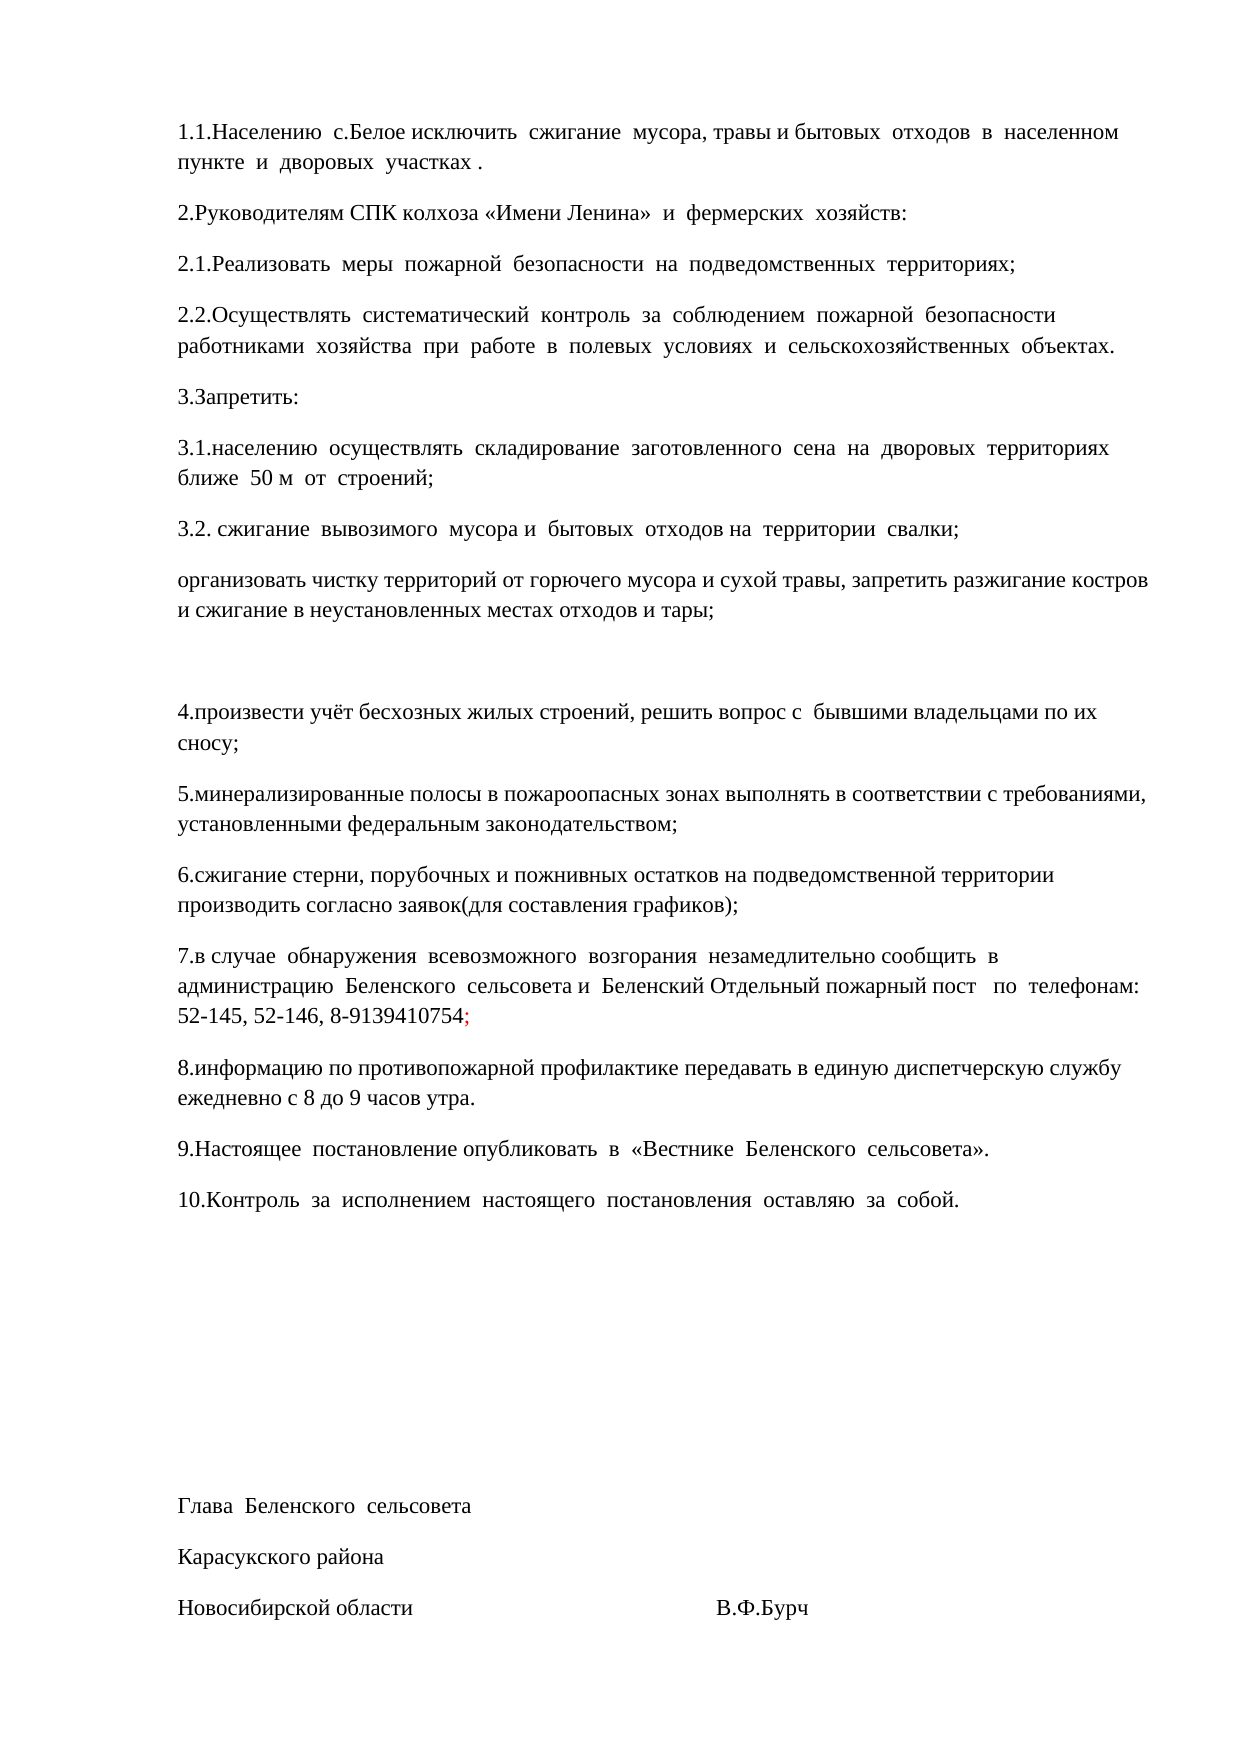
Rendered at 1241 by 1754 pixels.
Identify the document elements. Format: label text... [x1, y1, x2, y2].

text 1.1.Населению с.Белое исключить сжигание мусора, травы и бытовых отходов в населенном пункте и дворовых участках . [177, 118, 1152, 175]
text 2.2.Осуществлять систематический контроль за соблюдением пожарной безопасности работниками хозяйства при работе в полевых условиях и сельскохозяйственных объектах. [177, 301, 1152, 358]
text 3.1.населению осуществлять складирование заготовленного сена на дворовых территориях ближе 50 м от строений; [177, 434, 1152, 490]
text 3.Запретить: [177, 383, 1152, 409]
text организовать чистку территорий от горючего мусора и сухой травы, запретить разжигание костров и сжигание в неустановленных местах отходов и тары; [177, 566, 1152, 623]
text 7.в случае обнаружения всевозможного возгорания незамедлительно сообщить в администрацию Беленского сельсовета и Беленский Отдельный пожарный пост по телефонам: 52-145, 52-146, 8-9139410754; [177, 942, 1152, 1029]
text 9.Настоящее постановление опубликовать в «Вестнике Беленского сельсовета». [177, 1135, 1152, 1161]
text 3.2. сжигание вывозимого мусора и бытовых отходов на территории свалки; [177, 515, 1152, 541]
text Новосибирской области В.Ф.Бурч [177, 1594, 1152, 1621]
text 8.информацию по противопожарной профилактике передавать в единую диспетчерскую службу ежедневно с 8 до 9 часов утра. [177, 1053, 1152, 1110]
text 10.Контроль за исполнением настоящего постановления оставляю за собой. [177, 1186, 1152, 1212]
text 6.сжигание стерни, порубочных и пожнивных остатков на подведомственной территории производить согласно заявок(для составления графиков); [177, 861, 1152, 917]
text Карасукского района [177, 1543, 1152, 1569]
text 2.Руководителям СПК колхоза «Имени Ленина» и фермерских хозяйств: [177, 199, 1152, 226]
text 4.произвести учёт бесхозных жилых строений, решить вопрос с бывшими владельцами по их сносу; [177, 698, 1152, 755]
text Глава Беленского сельсовета [177, 1492, 1152, 1518]
text 2.1.Реализовать меры пожарной безопасности на подведомственных территориях; [177, 250, 1152, 277]
text 5.минерализированные полосы в пожароопасных зонах выполнять в соответствии с требованиями, установленными федеральным законодательством; [177, 779, 1152, 836]
